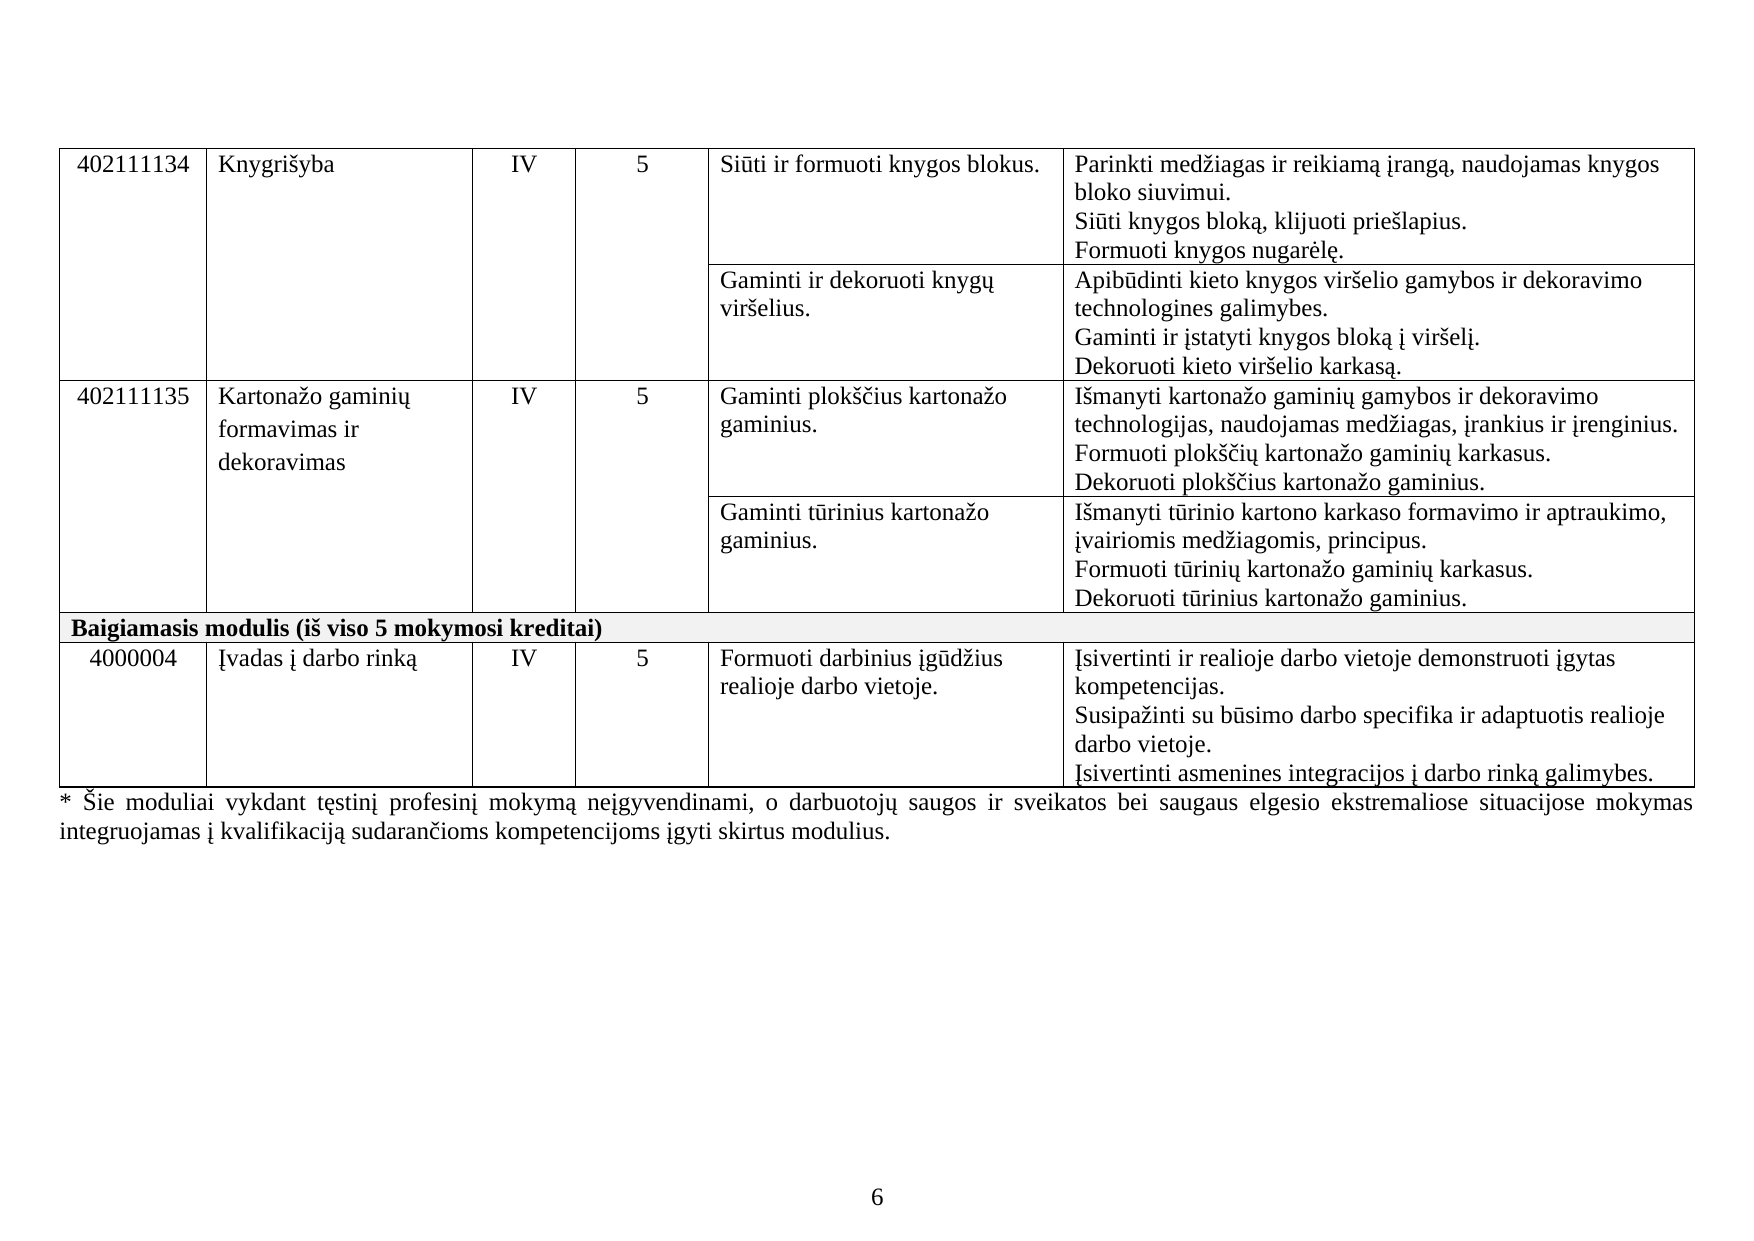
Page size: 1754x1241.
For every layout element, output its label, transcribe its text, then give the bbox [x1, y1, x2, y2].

table_cell IV [473, 643, 575, 786]
table_cell Knygrišyba [207, 149, 472, 380]
table_cell Gaminti tūrinius kartonažo gaminius. [709, 497, 1063, 612]
table_cell Išmanyti kartonažo gaminių gamybos ir dekoravimo technologijas, naudojamas medžiagas, įrankius ir įrenginius. Formuoti plokščių kartonažo gaminių karkasus. Dekoruoti plokščius kartonažo gaminius. [1064, 381, 1694, 496]
table_cell 402111135 [60, 381, 206, 612]
table_cell Baigiamasis modulis (iš viso 5 mokymosi kreditai) [60, 613, 1694, 642]
table_cell Kartonažo gaminių formavimas ir dekoravimas [207, 381, 472, 612]
table_cell Įsivertinti ir realioje darbo vietoje demonstruoti įgytas kompetencijas. Susipažinti su būsimo darbo specifika ir adaptuotis realioje darbo vietoje. Įsivertinti asmenines integracijos į darbo rinką galimybes. [1064, 643, 1694, 786]
table_cell 5 [576, 149, 708, 380]
table_cell 5 [576, 643, 708, 786]
table_cell Gaminti ir dekoruoti knygų viršelius. [709, 265, 1063, 380]
table_cell IV [473, 381, 575, 612]
table_cell Parinkti medžiagas ir reikiamą įrangą, naudojamas knygos bloko siuvimui. Siūti knygos bloką, klijuoti priešlapius. Formuoti knygos nugarėlę. [1064, 149, 1694, 264]
table_cell Išmanyti tūrinio kartono karkaso formavimo ir aptraukimo, įvairiomis medžiagomis, principus. Formuoti tūrinių kartonažo gaminių karkasus. Dekoruoti tūrinius kartonažo gaminius. [1064, 497, 1694, 612]
table_cell 402111134 [60, 149, 206, 380]
table_cell Siūti ir formuoti knygos blokus. [709, 149, 1063, 264]
table_cell Formuoti darbinius įgūdžius realioje darbo vietoje. [709, 643, 1063, 786]
text * Šie moduliai vykdant tęstinį profesinį mokymą neįgyvendinami, o darbuotojų saugos ir sveikatos bei saugaus elgesio ekstremaliose situacijose mokymas integruojamas į kvalifikaciją sudarančioms kompetencijoms įgyti skirtus modulius. [59, 788, 1695, 845]
table_cell Apibūdinti kieto knygos viršelio gamybos ir dekoravimo technologines galimybes. Gaminti ir įstatyti knygos bloką į viršelį. Dekoruoti kieto viršelio karkasą. [1064, 265, 1694, 380]
table_cell 4000004 [60, 643, 206, 786]
table_cell Gaminti plokščius kartonažo gaminius. [709, 381, 1063, 496]
table_cell IV [473, 149, 575, 380]
table_cell Įvadas į darbo rinką [207, 643, 472, 786]
table_cell 5 [576, 381, 708, 612]
